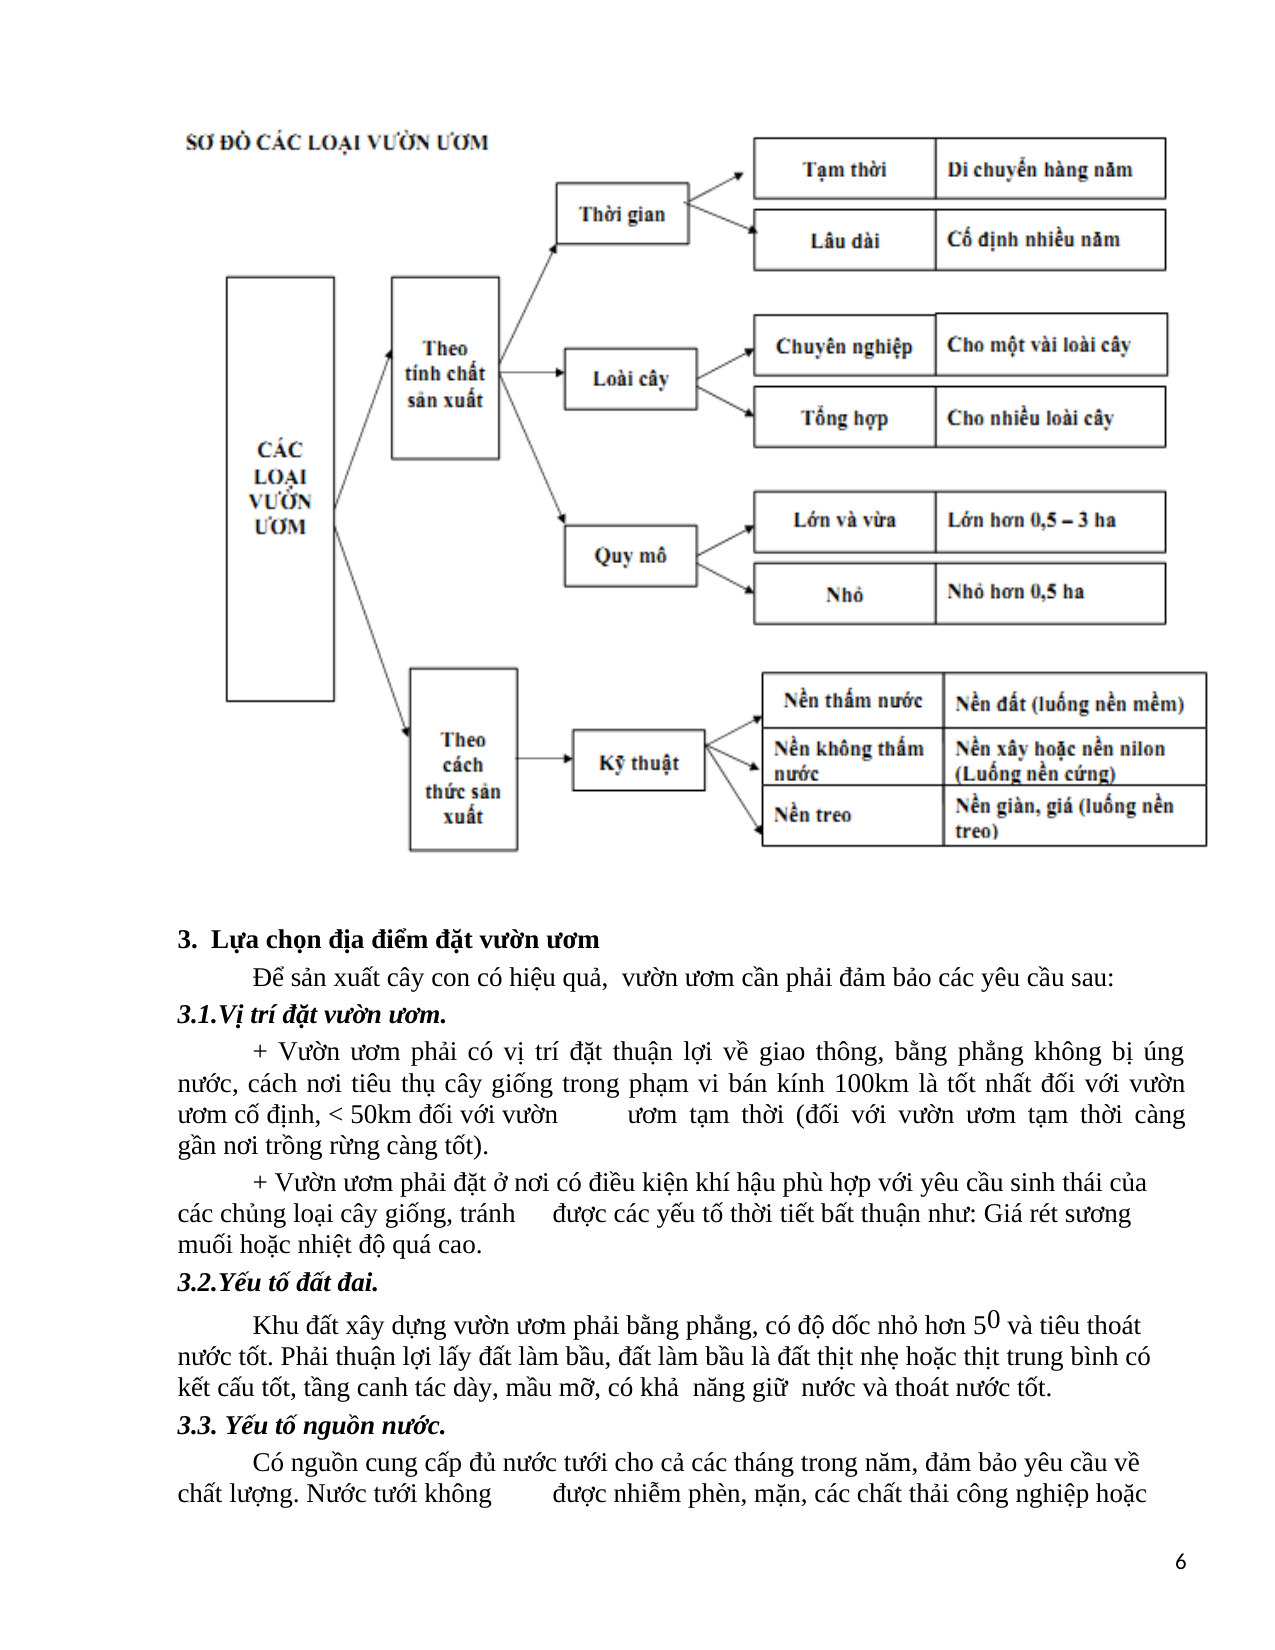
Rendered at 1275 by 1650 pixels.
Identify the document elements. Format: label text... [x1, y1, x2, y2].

text 3.3. Yếu tố nguồn nước. [177, 1409, 1186, 1440]
text + Vườn ươm phải có vị trí đặt thuận lợi về giao thông, bằng phẳng không bị úng nước, cách nơi tiêu thụ cây giống trong phạm vi bán kính 100km là tốt nhất đối với vườn ươm cố định, < 50km đối với vườn ươm tạm thời (đối với vườn ươm tạm thời càng gần nơi trồng rừng càng tốt). [177, 1036, 1186, 1160]
text 3.2.Yếu tố đất đai. [177, 1266, 1186, 1297]
text 3. Lựa chọn địa điểm đặt vườn ươm [177, 923, 1186, 954]
text Khu đất xây dựng vườn ươm phải bằng phẳng, có độ dốc nhỏ hơn 50 và tiêu thoát nước tốt. Phải thuận lợi lấy đất làm bầu, đất làm bầu là đất thịt nhẹ hoặc thịt trung bình có kết cấu tốt, tầng canh tác dày, mầu mỡ, có khả năng giữ nước và thoát nước tốt. [177, 1303, 1186, 1403]
picture [177, 118, 1228, 874]
text Để sản xuất cây con có hiệu quả, vườn ươm cần phải đảm bảo các yêu cầu sau: [177, 961, 1186, 992]
text 3.1.Vị trí đặt vườn ươm. [177, 998, 1186, 1029]
text + Vườn ươm phải đặt ở nơi có điều kiện khí hậu phù hợp với yêu cầu sinh thái của các chủng loại cây giống, tránh được các yếu tố thời tiết bất thuận như: Giá rét sương muối hoặc nhiệt độ quá cao. [177, 1166, 1186, 1260]
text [177, 1446, 1186, 1509]
